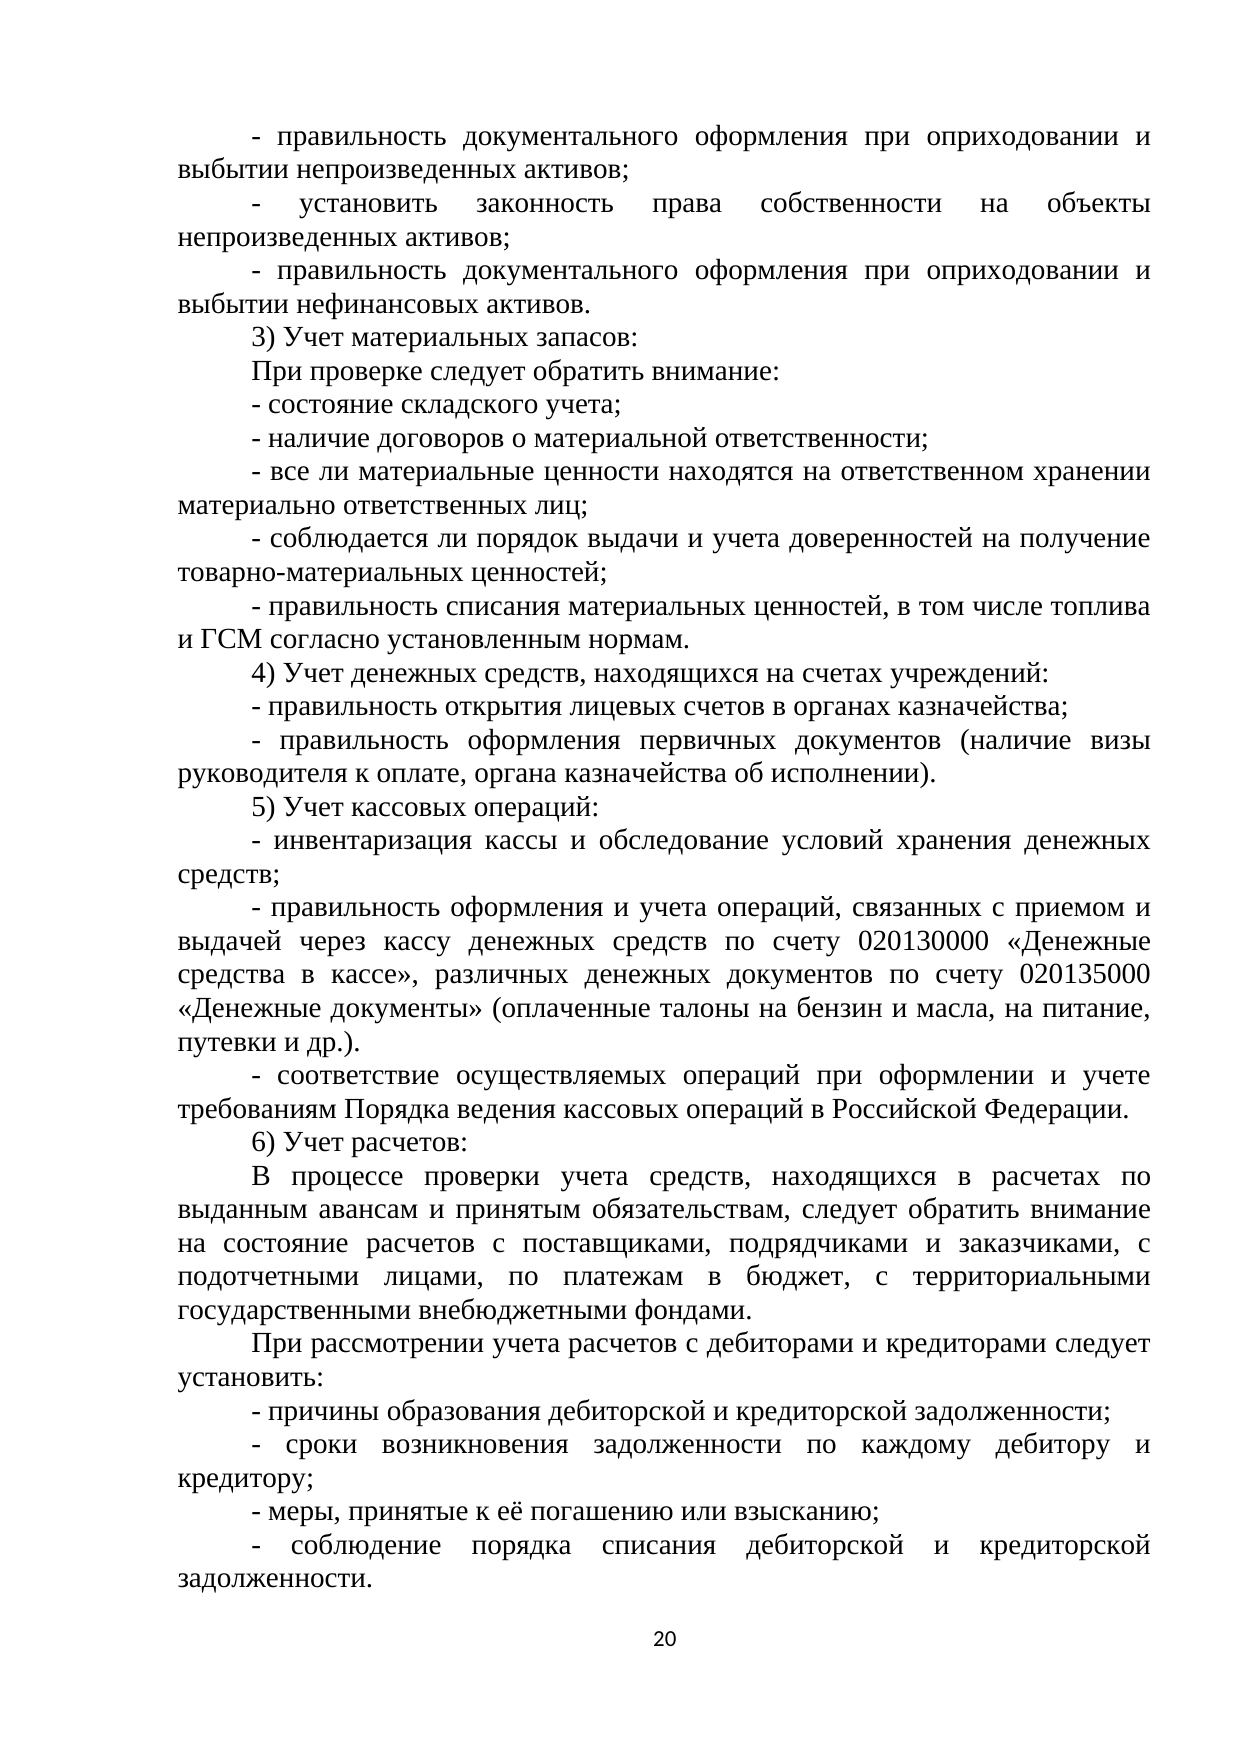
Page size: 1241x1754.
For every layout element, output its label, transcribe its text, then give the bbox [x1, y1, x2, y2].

text - причины образования дебиторской и кредиторской задолженности; [177, 1393, 1152, 1426]
text 3) Учет материальных запасов: [177, 319, 1152, 353]
text - соответствие осуществляемых операций при оформлении и учете требованиям Порядка ведения кассовых операций в Российской Федерации. [177, 1057, 1152, 1124]
text 5) Учет кассовых операций: [177, 789, 1152, 822]
text - правильность открытия лицевых счетов в органах казначейства; [177, 688, 1152, 722]
text В процессе проверки учета средств, находящихся в расчетах по выданным авансам и принятым обязательствам, следует обратить внимание на состояние расчетов с поставщиками, подрядчиками и заказчиками, с подотчетными лицами, по платежам в бюджет, с территориальными государственными внебюджетными фондами. [177, 1158, 1152, 1326]
text 6) Учет расчетов: [177, 1124, 1152, 1158]
text - соблюдается ли порядок выдачи и учета доверенностей на получение товарно-материальных ценностей; [177, 521, 1152, 588]
text - правильность документального оформления при оприходовании и выбытии нефинансовых активов. [177, 252, 1152, 319]
text - состояние складского учета; [177, 386, 1152, 420]
text 4) Учет денежных средств, находящихся на счетах учреждений: [177, 655, 1152, 688]
text - правильность оформления первичных документов (наличие визы руководителя к оплате, органа казначейства об исполнении). [177, 722, 1152, 789]
text - установить законность права собственности на объекты непроизведенных активов; [177, 185, 1152, 252]
text - меры, принятые к её погашению или взысканию; [177, 1493, 1152, 1527]
text При проверке следует обратить внимание: [177, 353, 1152, 386]
text - правильность оформления и учета операций, связанных с приемом и выдачей через кассу денежных средств по счету 020130000 «Денежные средства в кассе», различных денежных документов по счету 020135000 «Денежные документы» (оплаченные талоны на бензин и масла, на питание, путевки и др.). [177, 889, 1152, 1057]
text - правильность списания материальных ценностей, в том числе топлива и ГСМ согласно установленным нормам. [177, 588, 1152, 655]
text - сроки возникновения задолженности по каждому дебитору и кредитору; [177, 1426, 1152, 1493]
text При рассмотрении учета расчетов с дебиторами и кредиторами следует установить: [177, 1326, 1152, 1393]
text - правильность документального оформления при оприходовании и выбытии непроизведенных активов; [177, 118, 1152, 185]
text - наличие договоров о материальной ответственности; [177, 420, 1152, 453]
text - все ли материальные ценности находятся на ответственном хранении материально ответственных лиц; [177, 453, 1152, 521]
text - соблюдение порядка списания дебиторской и кредиторской задолженности. [177, 1527, 1152, 1594]
text - инвентаризация кассы и обследование условий хранения денежных средств; [177, 822, 1152, 889]
